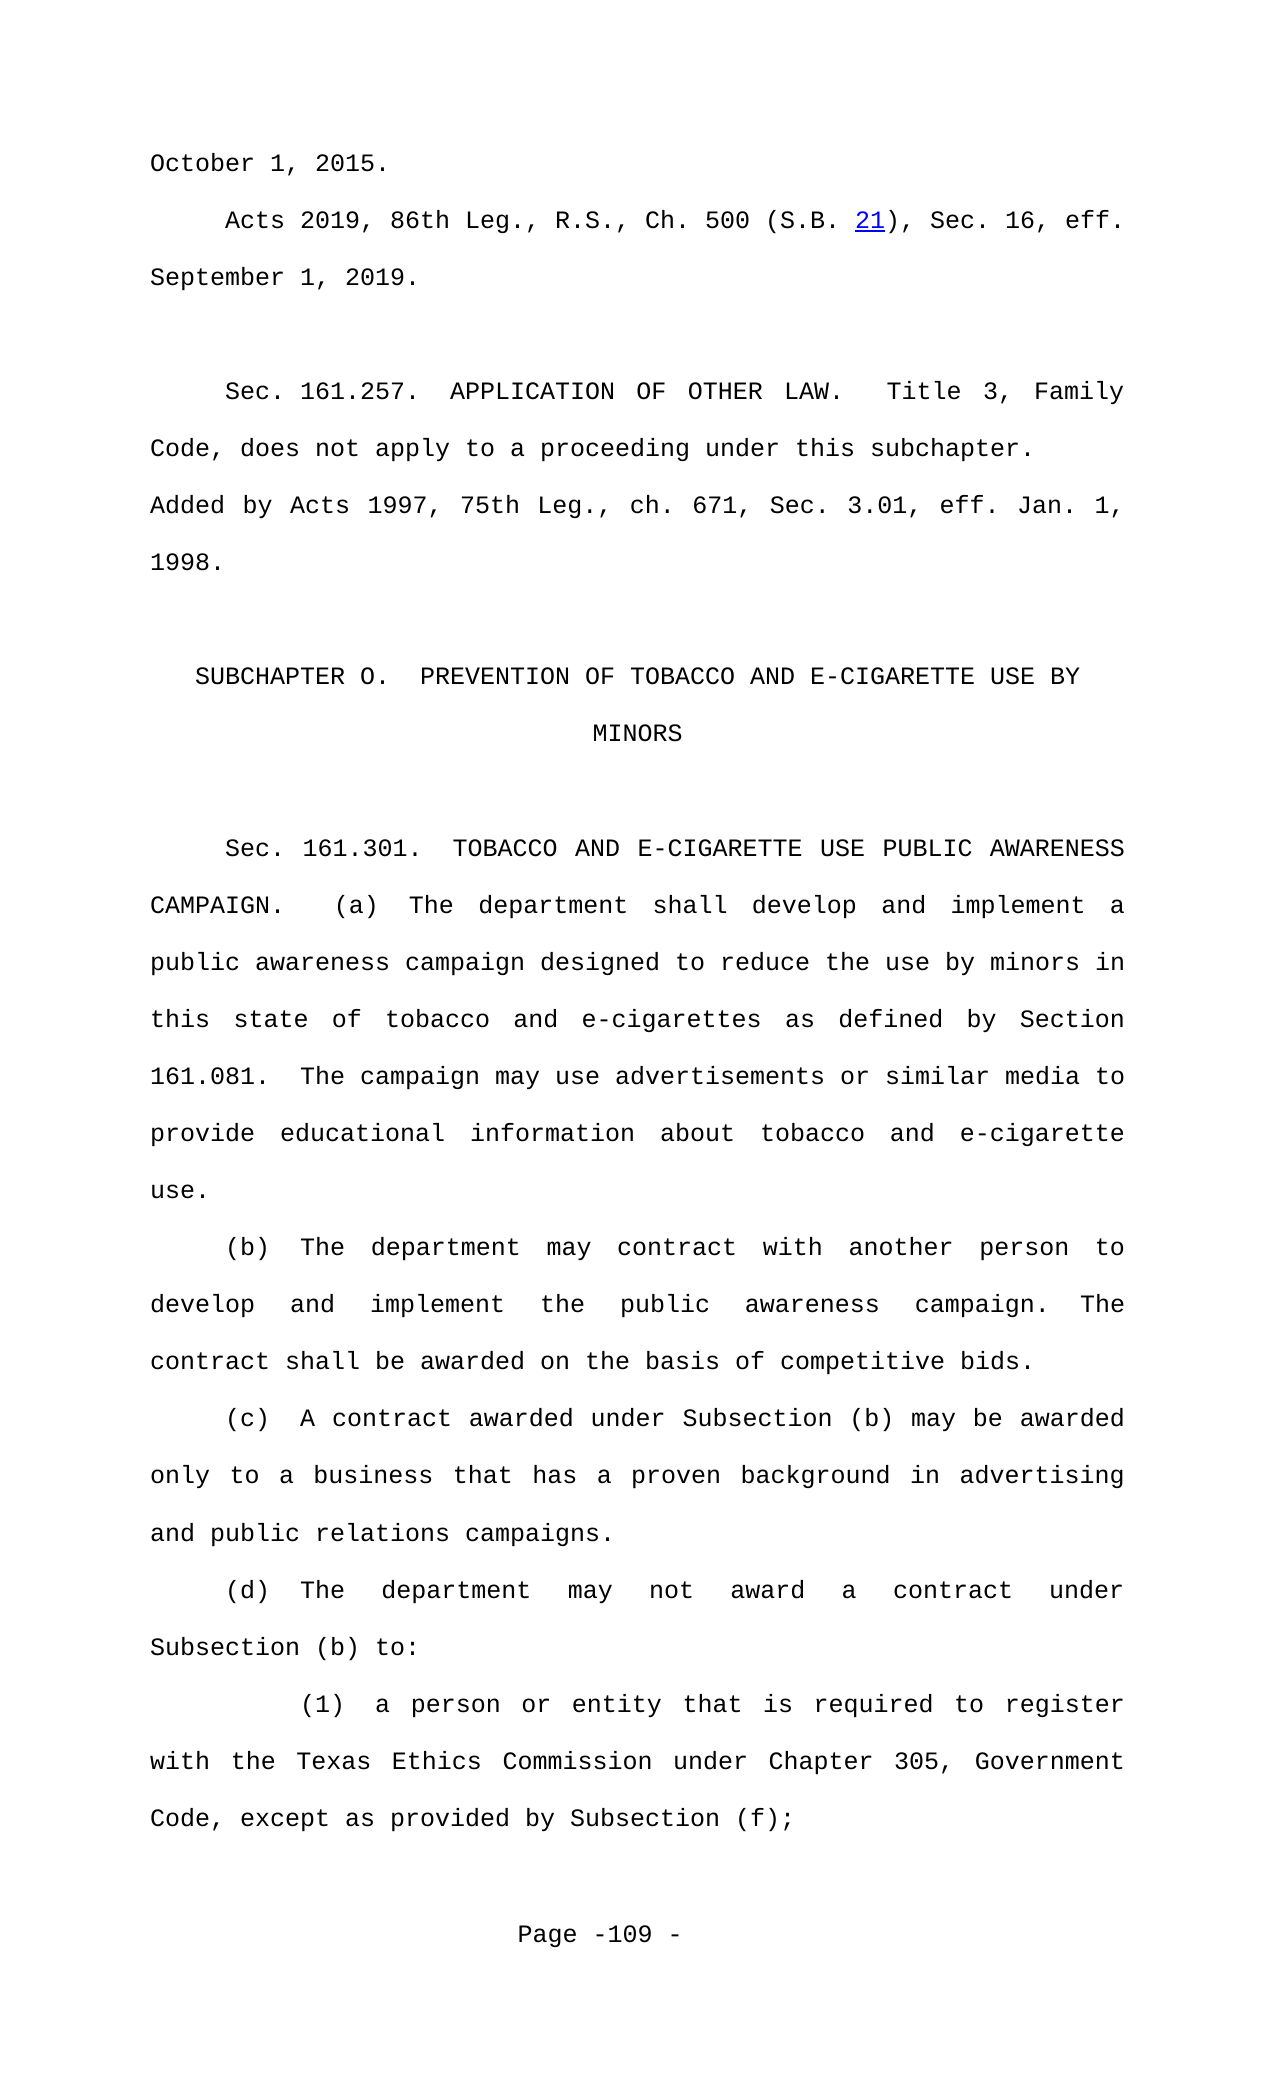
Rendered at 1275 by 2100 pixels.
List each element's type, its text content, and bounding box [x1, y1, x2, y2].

text Acts 2019, 86th Leg., R.S., Ch. 500 (S.B. 21), Sec. 16, eff. September 1, 2019. [150, 207, 1125, 293]
text (b) The department may contract with another person to develop and implement the public awareness campaign. The contract shall be awarded on the basis of competitive bids. [150, 1234, 1125, 1377]
text Acts 2015, 84th Leg., R.S., Ch. 181 (S.B. 97), Sec. 23, eff. October 1, 2015. [150, 150, 1125, 178]
text (1) a person or entity that is required to register with the Texas Ethics Commission under Chapter 305, Government Code, except as provided by Subsection (f); [150, 1691, 1125, 1834]
text SUBCHAPTER O. PREVENTION OF TOBACCO AND E-CIGARETTE USE BY MINORS [150, 664, 1125, 749]
text Sec. 161.301. TOBACCO AND E-CIGARETTE USE PUBLIC AWARENESS CAMPAIGN. (a) The department shall develop and implement a public awareness campaign designed to reduce the use by minors in this state of tobacco and e-cigarettes as defined by Section 161.081. The campaign may use advertisements or similar media to provide educational information about tobacco and e-cigarette use. [150, 835, 1125, 1206]
text Added by Acts 1997, 75th Leg., ch. 671, Sec. 3.01, eff. Jan. 1, 1998. [150, 492, 1125, 578]
text Sec. 161.257. APPLICATION OF OTHER LAW. Title 3, Family Code, does not apply to a proceeding under this subchapter. [150, 378, 1125, 464]
text (d) The department may not award a contract under Subsection (b) to: [150, 1577, 1125, 1663]
text (c) A contract awarded under Subsection (b) may be awarded only to a business that has a proven background in advertising and public relations campaigns. [150, 1406, 1125, 1548]
